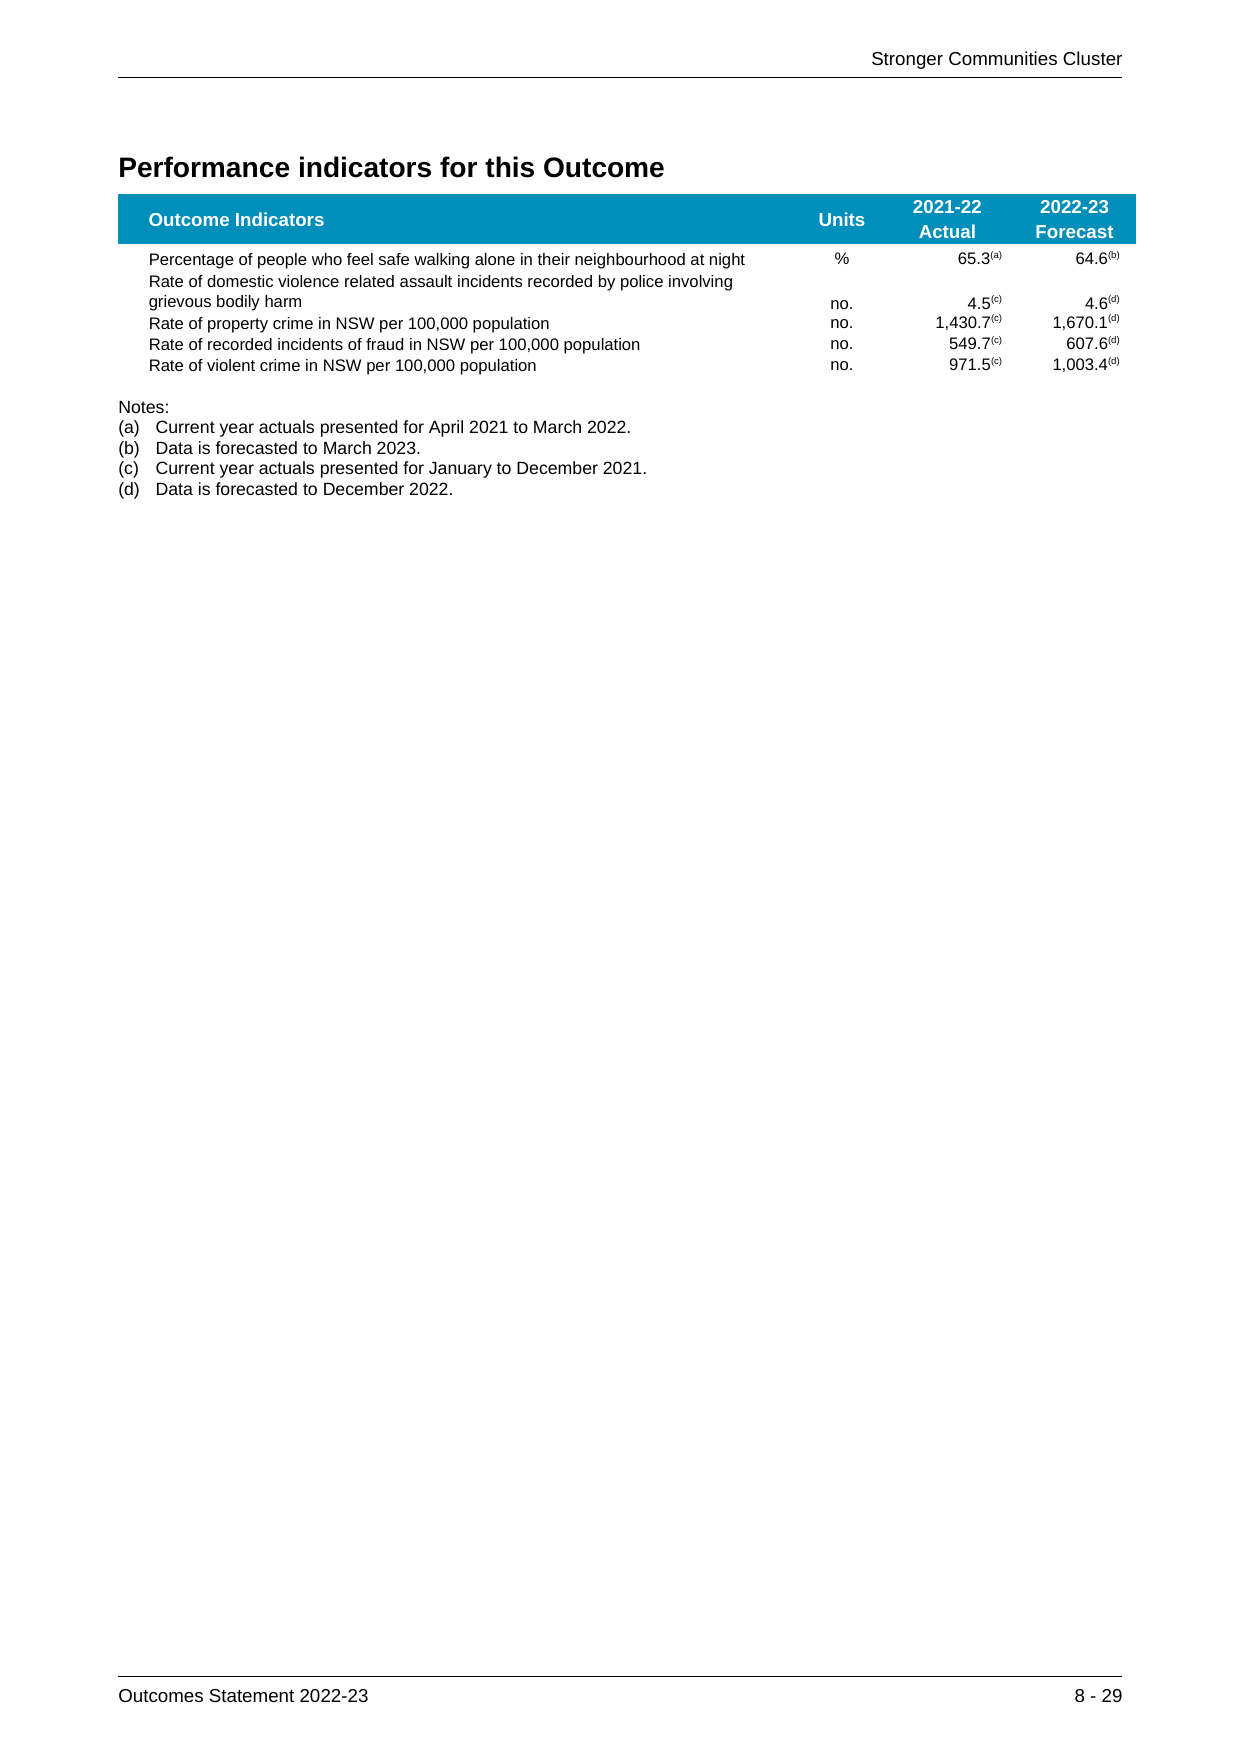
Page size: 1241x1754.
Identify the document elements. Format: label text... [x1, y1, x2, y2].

table_cell % [802, 249, 881, 270]
table_cell 971.5(c) [881, 355, 1013, 376]
table_cell 65.3(a) [881, 249, 1013, 270]
table_cell [881, 244, 1013, 249]
subtitle Performance indicators for this Outcome [118, 151, 1122, 184]
table_cell no. [802, 270, 881, 313]
table_cell Rate of violent crime in NSW per 100,000 population [118, 355, 802, 376]
table_cell 549.7(c) [881, 334, 1013, 355]
table_cell no. [802, 334, 881, 355]
table_cell Percentage of people who feel safe walking alone in their neighbourhood at night [118, 249, 802, 270]
text (a) Current year actuals presented for April 2021 to March 2022. [118, 417, 1122, 438]
table_cell Forecast [1013, 219, 1136, 244]
table_header Outcome Indicators [118, 194, 802, 244]
table_cell Rate of domestic violence related assault incidents recorded by police involving grievous bodily harm [118, 270, 802, 313]
table_cell 1,430.7(c) [881, 313, 1013, 334]
table_cell [1013, 244, 1136, 249]
table_cell no. [802, 313, 881, 334]
table_cell no. [802, 355, 881, 376]
table_cell 1,003.4(d) [1013, 355, 1136, 376]
table_cell 1,670.1(d) [1013, 313, 1136, 334]
table_header Units [802, 194, 881, 244]
text (b) Data is forecasted to March 2023. [118, 438, 1122, 458]
table_cell Rate of recorded incidents of fraud in NSW per 100,000 population [118, 334, 802, 355]
table_cell 607.6(d) [1013, 334, 1136, 355]
table_cell Actual [881, 219, 1013, 244]
text Notes: [118, 397, 1122, 417]
table_cell 4.5(c) [881, 270, 1013, 313]
table_cell Rate of property crime in NSW per 100,000 population [118, 313, 802, 334]
table_cell 4.6(d) [1013, 270, 1136, 313]
table_cell 64.6(b) [1013, 249, 1136, 270]
table_header 2021-22 [881, 194, 1013, 219]
table_cell [802, 244, 881, 249]
table_cell [118, 244, 802, 249]
text (d) Data is forecasted to December 2022. [118, 478, 1122, 499]
table_header 2022-23 [1013, 194, 1136, 219]
text (c) Current year actuals presented for January to December 2021. [118, 458, 1122, 478]
